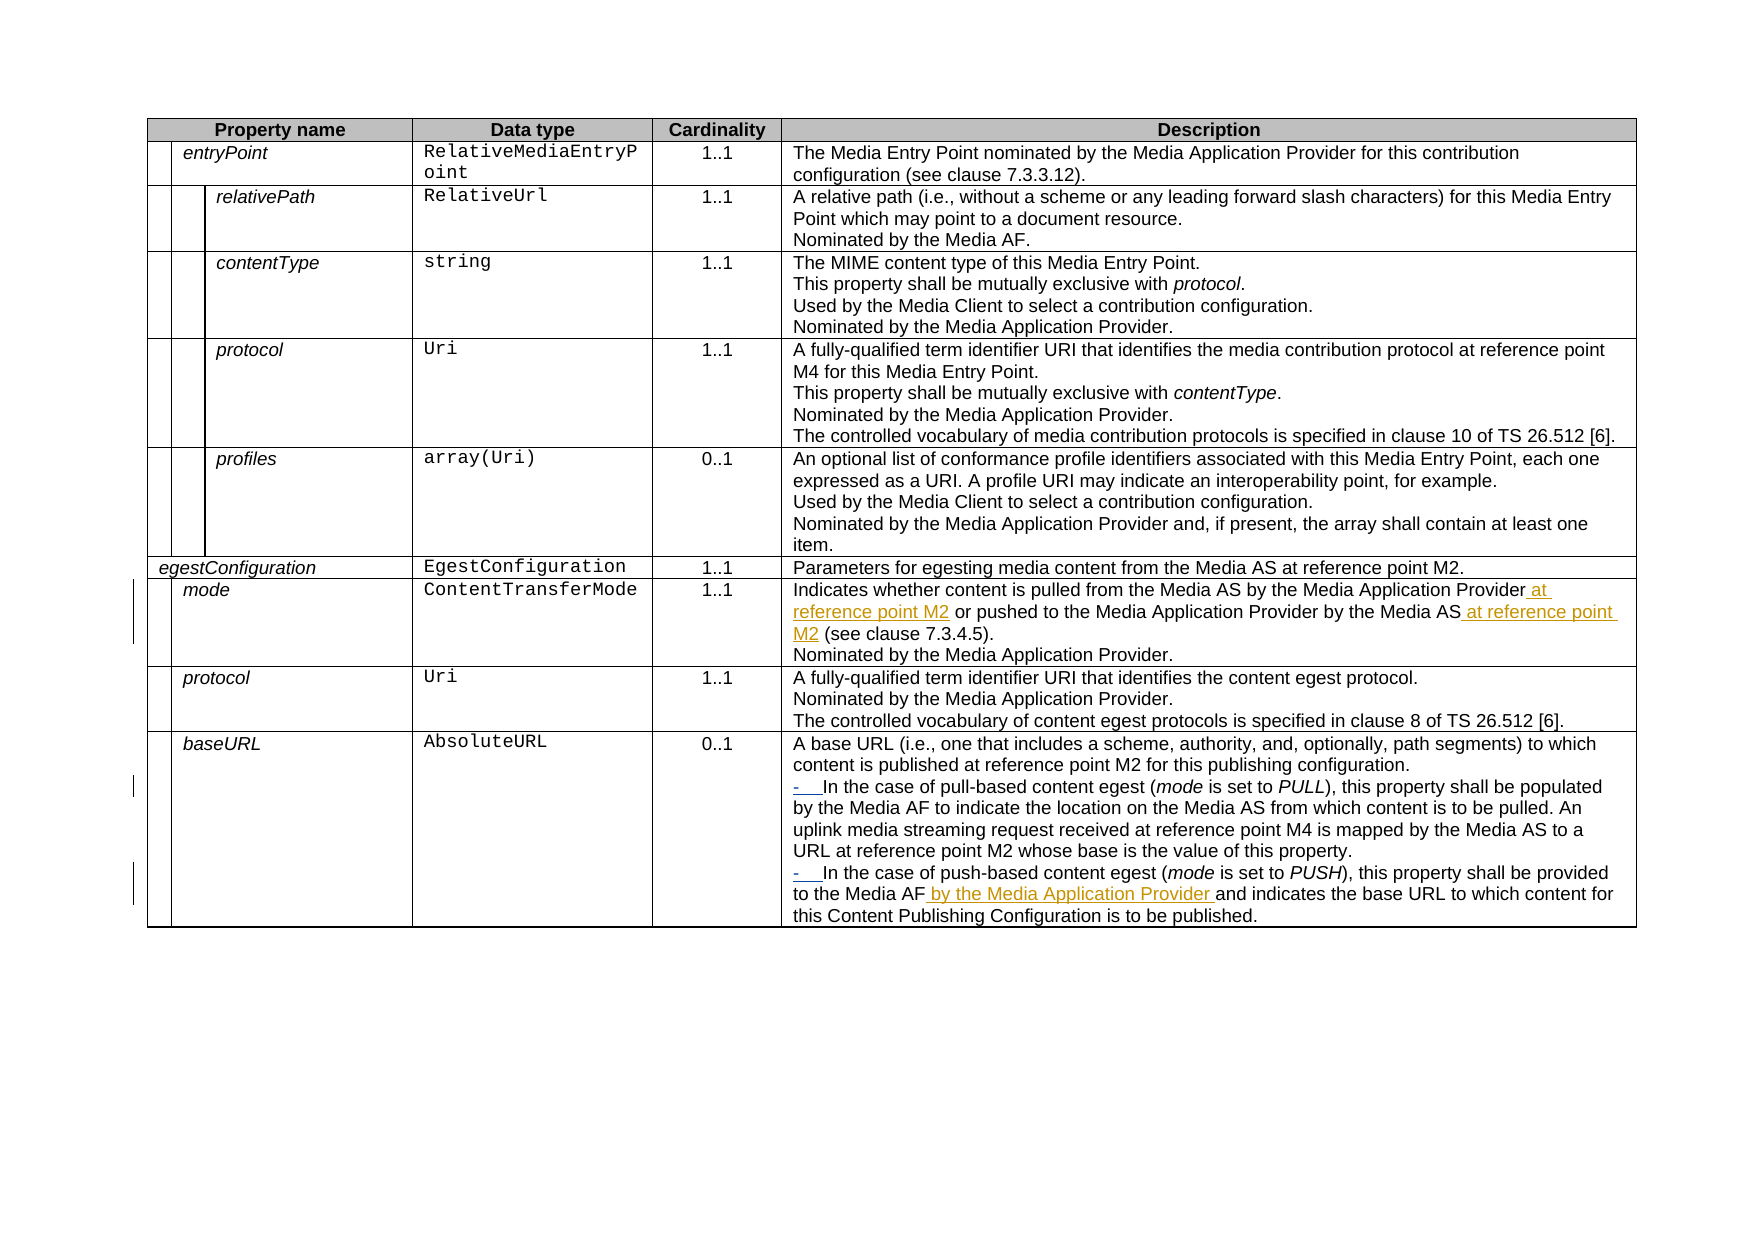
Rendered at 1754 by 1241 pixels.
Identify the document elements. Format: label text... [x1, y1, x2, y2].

table_cell The MIME content type of this Media Entry Point. This property shall be mutually exclusive with protocol. Used by the Media Client to select a contribution configuration. Nominated by the Media Application Provider. [782, 252, 1636, 338]
table_cell [148, 448, 171, 556]
table_cell 1..1 [653, 142, 781, 185]
table_cell baseURL [172, 732, 412, 926]
table_cell [172, 252, 204, 338]
table_cell Relative‌Media‌Entry‌Point [413, 142, 652, 185]
table_cell Indicates whether content is pulled from the Media AS by the Media Application Provider or pushed to the Media Application Provider by the Media AS (see clause 7.3.4.5). Nominated by the Media Application Provider. [782, 579, 1636, 666]
table_header Cardinality [653, 119, 781, 141]
table_cell A fully-qualified term identifier URI that identifies the media contribution protocol at reference point M4 for this Media Entry Point. This property shall be mutually exclusive with contentType. Nominated by the Media Application Provider. The controlled vocabulary of media contribution protocols is specified in clause 10 of TS 26.512 [6]. [782, 339, 1636, 447]
table_cell array(Uri) [413, 448, 652, 556]
table_cell entryPoint [172, 142, 412, 185]
table_cell Parameters for egesting media content from the Media AS at reference point M2. [782, 557, 1636, 578]
table_cell 1..1 [653, 579, 781, 666]
table_cell The Media Entry Point nominated by the Media Application Provider for this contribution configuration (see clause 7.3.3.12). [782, 142, 1636, 185]
table_cell mode [172, 579, 412, 666]
table_cell 1..1 [653, 252, 781, 338]
table_cell [148, 339, 171, 447]
table_cell relativePath [206, 186, 412, 251]
table_cell A fully-qualified term identifier URI that identifies the content egest protocol. Nominated by the Media Application Provider. The controlled vocabulary of content egest protocols is specified in clause 8 of TS 26.512 [6]. [782, 667, 1636, 731]
table_header Property name [148, 119, 412, 141]
table_cell string [413, 252, 652, 338]
table_cell protocol [172, 667, 412, 731]
table_cell [148, 252, 171, 338]
table_cell 0..1 [653, 448, 781, 556]
table_cell 1..1 [653, 186, 781, 251]
table_cell 1..1 [653, 557, 781, 578]
table_cell 1..1 [653, 667, 781, 731]
table_cell protocol [206, 339, 412, 447]
table_cell [172, 448, 204, 556]
table_cell Uri [413, 339, 652, 447]
table_cell [148, 186, 171, 251]
table_cell contentType [206, 252, 412, 338]
table_cell 0..1 [653, 732, 781, 926]
table_cell Content‌Transfer‌Mode [413, 579, 652, 666]
table_cell Uri [413, 667, 652, 731]
table_cell 1..1 [653, 339, 781, 447]
table_cell A relative path (i.e., without a scheme or any leading forward slash characters) for this Media Entry Point which may point to a document resource. Nominated by the Media AF. [782, 186, 1636, 251]
table_cell egestConfiguration [148, 557, 412, 578]
table_cell [148, 667, 171, 731]
table_cell A base URL (i.e., one that includes a scheme, authority, and, optionally, path segments) to which content is published at reference point M2 for this publishing configuration. In the case of pull-based content egest (mode is set to PULL), this property shall be populated by the Media AF to indicate the location on the Media AS from which content is to be pulled. An uplink media streaming request received at reference point M4 is mapped by the Media AS to a URL at reference point M2 whose base is the value of this property. In the case of push-based content egest (mode is set to PUSH), this property shall be provided to the Media AFand indicates the base URL to which content for this Content Publishing Configuration is to be published. [782, 732, 1636, 926]
table_cell [148, 142, 171, 185]
table_header Description [782, 119, 1636, 141]
table_cell profiles [206, 448, 412, 556]
table_cell [172, 186, 204, 251]
table_cell Egest‌Configuration [413, 557, 652, 578]
table_cell [148, 579, 171, 666]
table_cell Relative‌Url [413, 186, 652, 251]
table_cell [148, 732, 171, 926]
table_cell Absolute‌URL [413, 732, 652, 926]
table_cell [172, 339, 204, 447]
table_cell An optional list of conformance profile identifiers associated with this Media Entry Point, each one expressed as a URI. A profile URI may indicate an interoperability point, for example. Used by the Media Client to select a contribution configuration. Nominated by the Media Application Provider and, if present, the array shall contain at least one item. [782, 448, 1636, 556]
table_header Data type [413, 119, 652, 141]
